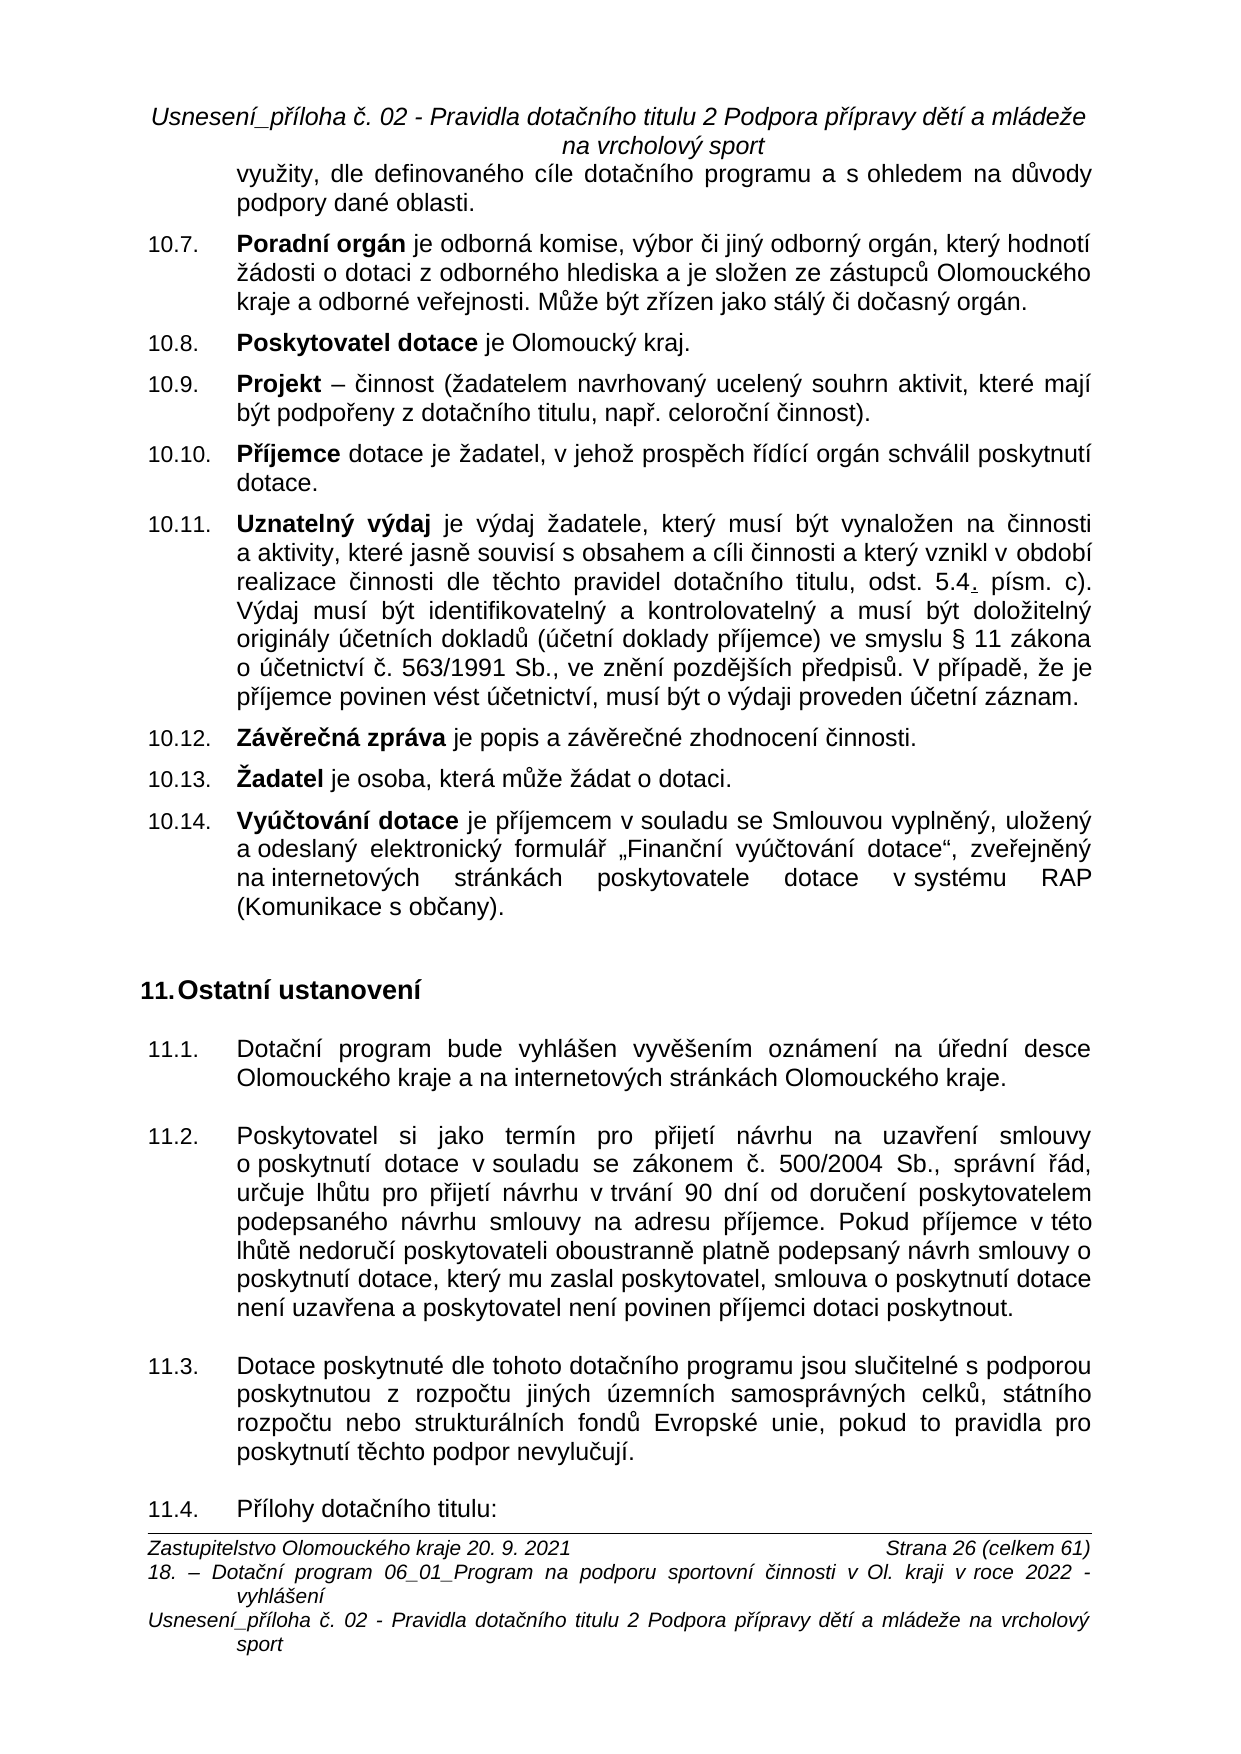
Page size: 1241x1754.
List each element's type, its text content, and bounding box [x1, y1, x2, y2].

list Projekt – činnost (žadatelem navrhovaný ucelený souhrn aktivit, které mají být podpořeny z dotačního titulu, např. celoroční činnost). [148, 369, 1092, 427]
list Vyúčtování dotace je příjemcem v souladu se Smlouvou vyplněný, uložený a odeslaný elektronický formulář „Finanční vyúčtování dotace“, zveřejněný na internetových stránkách poskytovatele dotace v systému RAP (Komunikace s občany). [148, 806, 1092, 921]
list Příjemce dotace je žadatel, v jehož prospěch řídící orgán schválil poskytnutí dotace. [148, 439, 1092, 497]
list Přílohy dotačního titulu: [148, 1494, 1092, 1523]
list Uznatelný výdaj je výdaj žadatele, který musí být vynaložen na činnosti a aktivity, které jasně souvisí s obsahem a cíli činnosti a který vznikl v období realizace činnosti dle těchto pravidel dotačního titulu, odst. 5.4. písm. c). Výdaj musí být identifikovatelný a kontrolovatelný a musí být doložitelný originály účetních dokladů (účetní doklady příjemce) ve smyslu § 11 zákona o účetnictví č. 563/1991 Sb., ve znění pozdějších předpisů. V případě, že je příjemce povinen vést účetnictví, musí být o výdaji proveden účetní záznam. [148, 509, 1092, 711]
list Poskytovatel dotace je Olomoucký kraj. [148, 328, 1092, 357]
list Dotační program bude vyhlášen vyvěšením oznámení na úřední desce Olomouckého kraje a na internetových stránkách Olomouckého kraje. [148, 1034, 1092, 1092]
list Poradní orgán je odborná komise, výbor či jiný odborný orgán, který hodnotí žádosti o dotaci z odborného hlediska a je složen ze zástupců Olomouckého kraje a odborné veřejnosti. Může být zřízen jako stálý či dočasný orgán. [148, 229, 1092, 316]
list Žadatel je osoba, která může žádat o dotaci. [148, 764, 1092, 793]
list Dotace poskytnuté dle tohoto dotačního programu jsou slučitelné s podporou poskytnutou z rozpočtu jiných územních samosprávných celků, státního rozpočtu nebo strukturálních fondů Evropské unie, pokud to pravidla pro poskytnutí těchto podpor nevylučují. [148, 1351, 1092, 1466]
list Poskytovatel si jako termín pro přijetí návrhu na uzavření smlouvy o poskytnutí dotace v souladu se zákonem č. 500/2004 Sb., správní řád, určuje lhůtu pro přijetí návrhu v trvání 90 dní od doručení poskytovatelem podepsaného návrhu smlouvy na adresu příjemce. Pokud příjemce v této lhůtě nedoručí poskytovateli oboustranně platně podepsaný návrh smlouvy o poskytnutí dotace, který mu zaslal poskytovatel, smlouva o poskytnutí dotace není uzavřena a poskytovatel není povinen příjemci dotaci poskytnout. [148, 1121, 1092, 1322]
list Ostatní ustanovení [140, 974, 1092, 1006]
list Závěrečná zpráva je popis a závěrečné zhodnocení činnosti. [148, 723, 1092, 752]
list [148, 159, 1092, 217]
